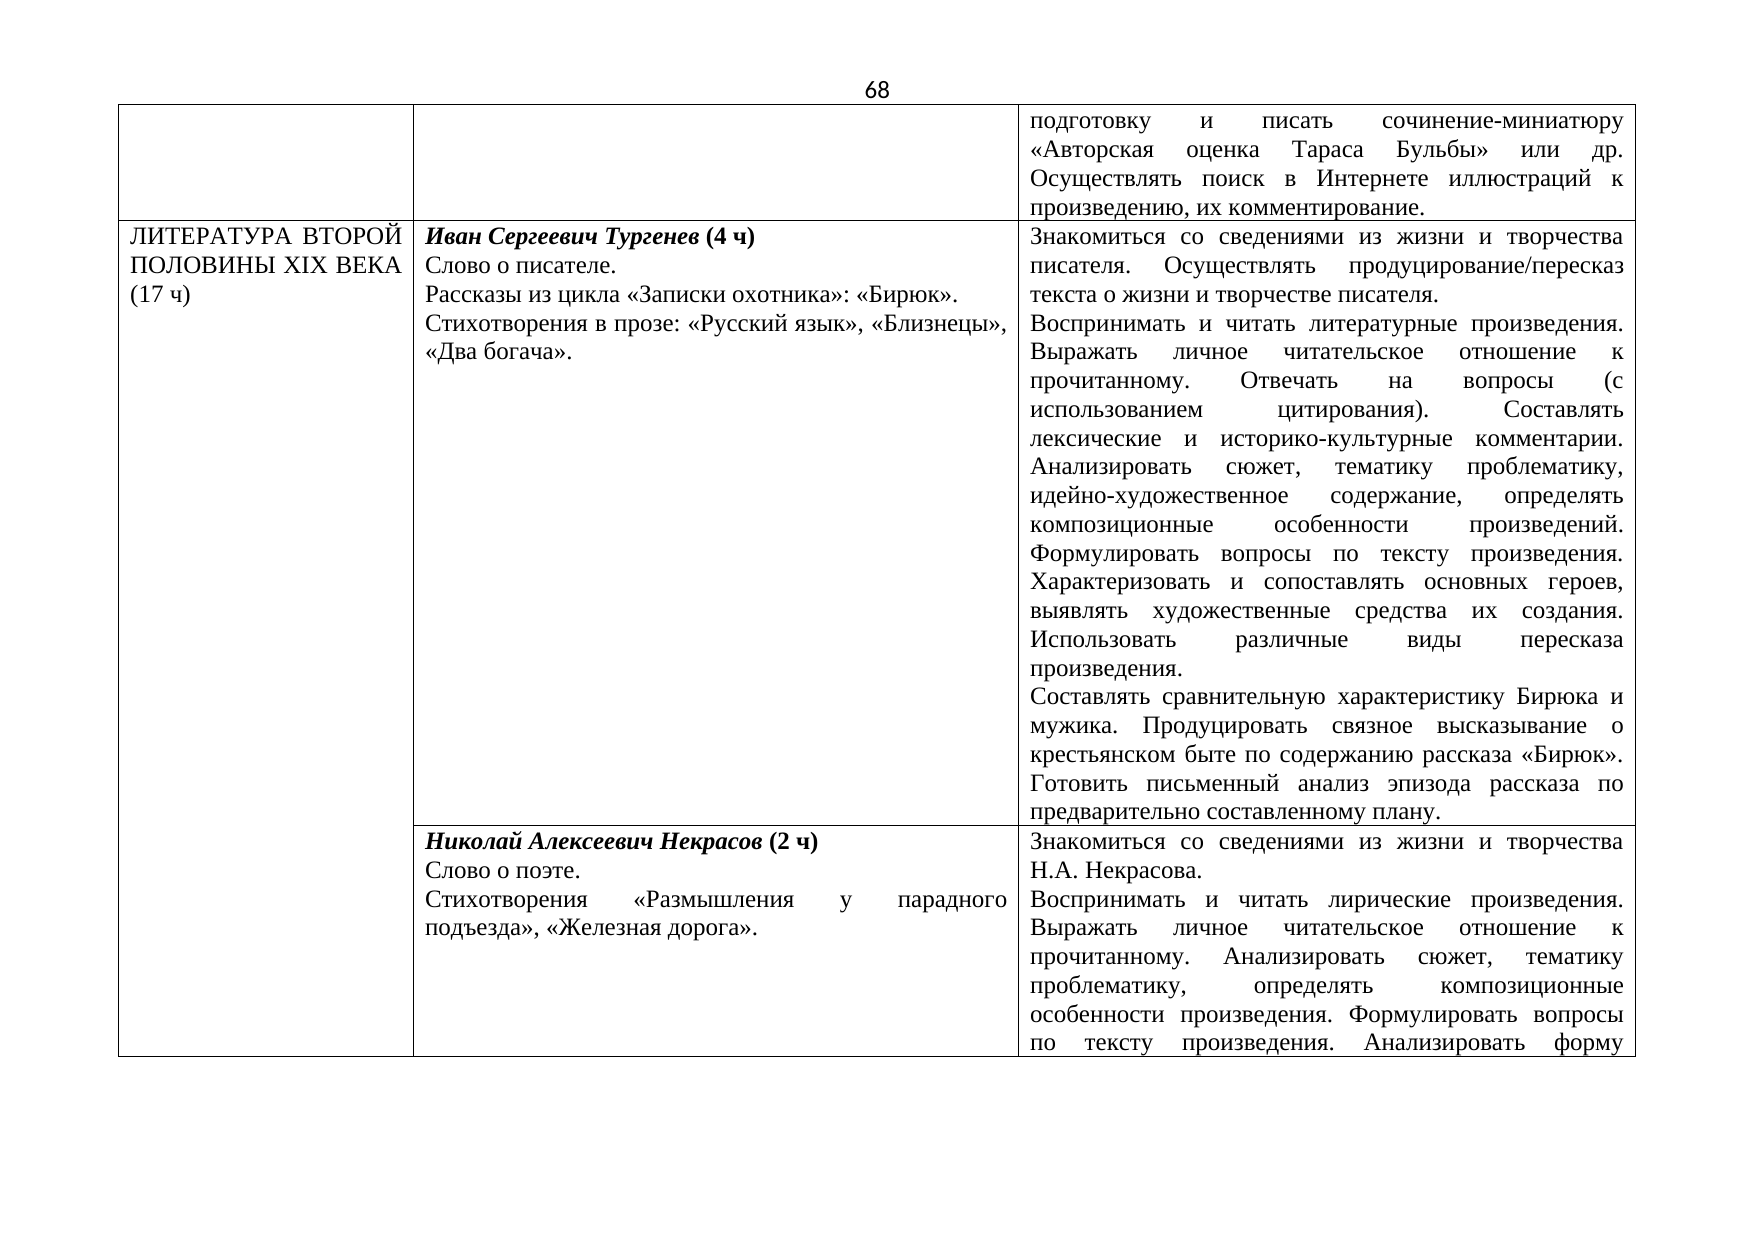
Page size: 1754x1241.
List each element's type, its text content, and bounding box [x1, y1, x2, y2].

table_cell ЛИТЕРАТУРА ВТОРОЙ ПОЛОВИНЫ XIX ВЕКА (17 ч) [119, 221, 413, 1056]
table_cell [414, 826, 1018, 1056]
table_cell Иван Сергеевич Тургенев (4 ч) Слово о писателе. Рассказы из цикла «Записки охотника»: «Бирюк». Стихотворения в прозе: «Русский язык», «Близнецы», «Два богача». [414, 221, 1018, 825]
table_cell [1019, 826, 1635, 1056]
table_cell Знакомиться со сведениями из жизни и творчества писателя. Осуществлять продуцирование/пересказ текста о жизни и творчестве писателя. Воспринимать и читать литературные произведения. Выражать личное читательское отношение к прочитанному. Отвечать на вопросы (с использованием цитирования). Составлять лексические и историко-культурные комментарии. Анализировать сюжет, тематику проблематику, идейно-художественное содержание, определять композиционные особенности произведений. Формулировать вопросы по тексту произведения. Характеризовать и сопоставлять основных героев, выявлять художественные средства их создания. Использовать различные виды пересказа произведения. Составлять сравнительную характеристику Бирюка и мужика. Продуцировать связное высказывание о крестьянском быте по содержанию рассказа «Бирюк». Готовить письменный анализ эпизода рассказа по предварительно составленному плану. [1019, 221, 1635, 825]
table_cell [1019, 105, 1635, 220]
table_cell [414, 105, 1018, 220]
